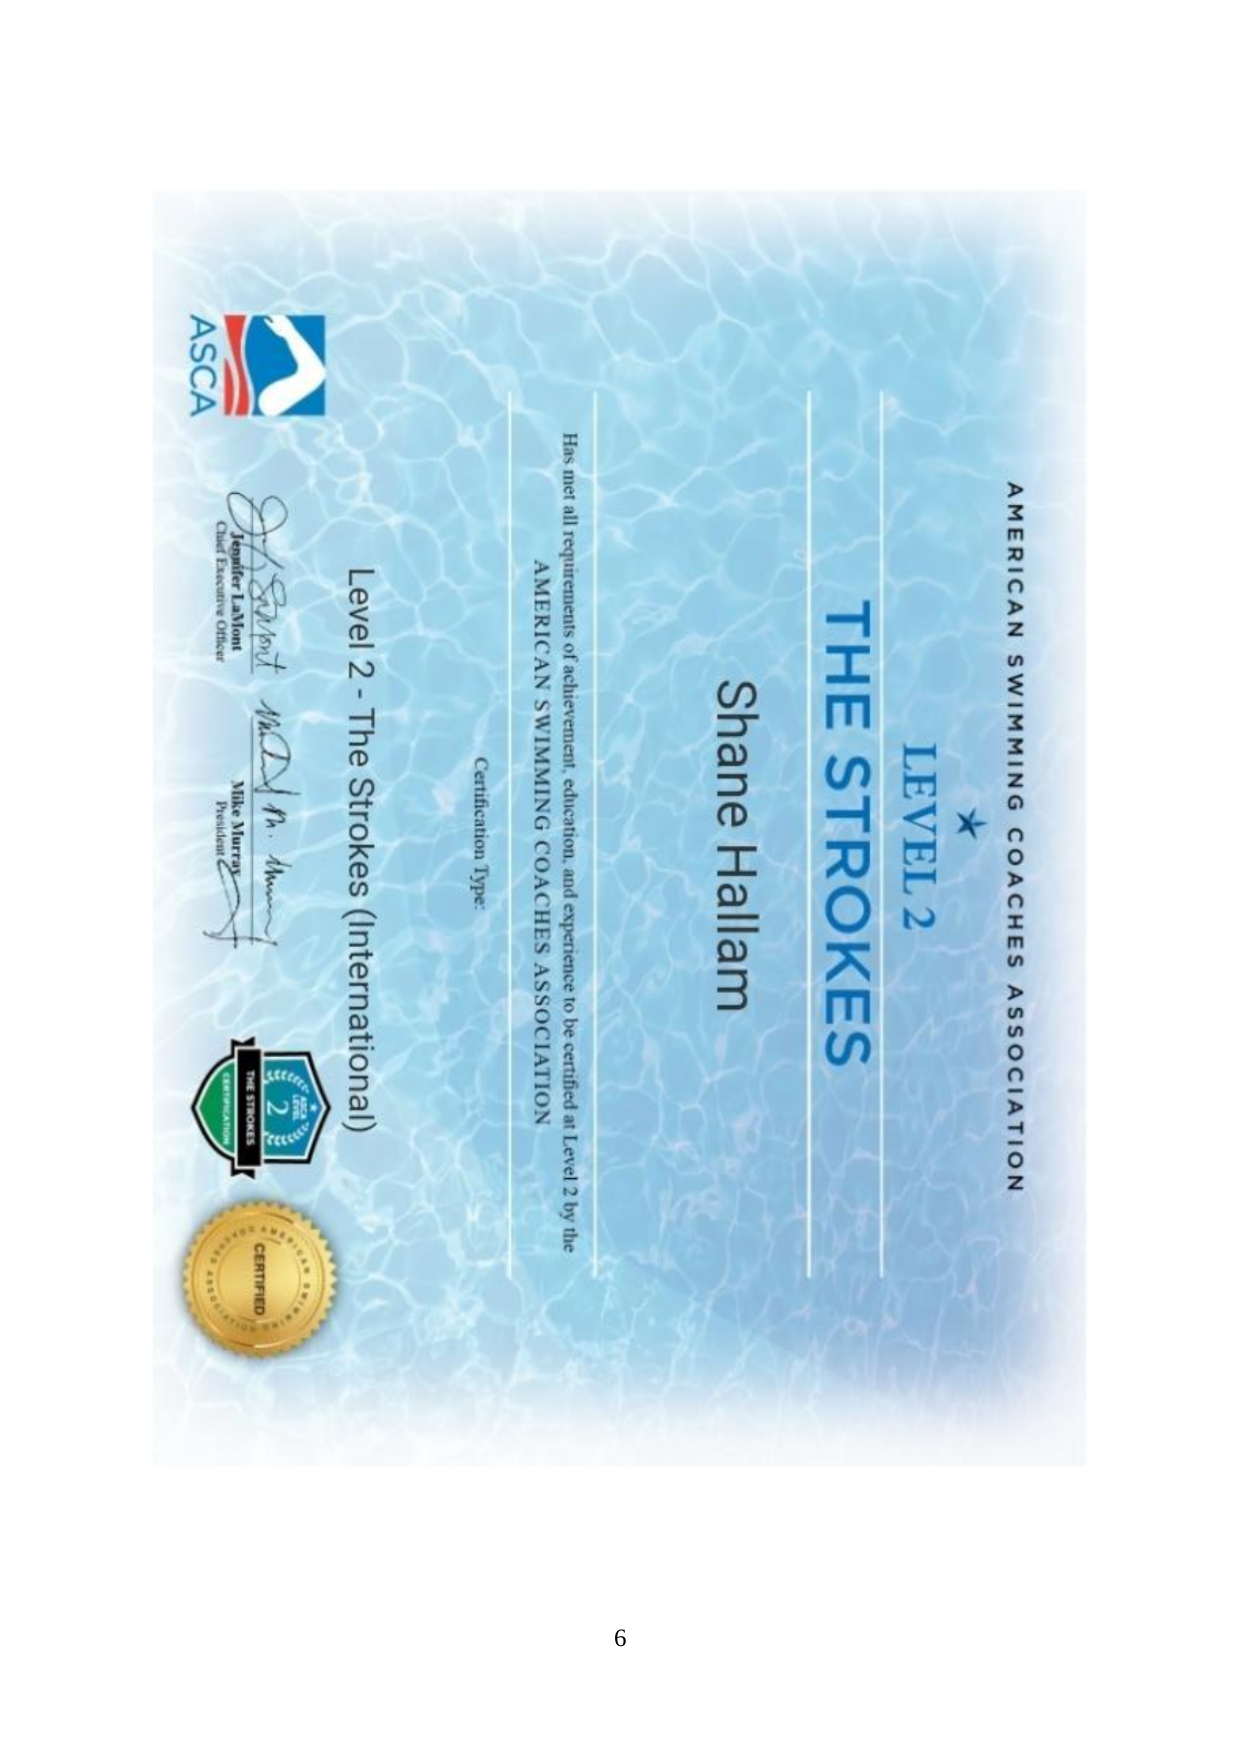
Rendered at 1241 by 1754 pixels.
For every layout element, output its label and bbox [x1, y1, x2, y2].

picture [154, 183, 1088, 1498]
